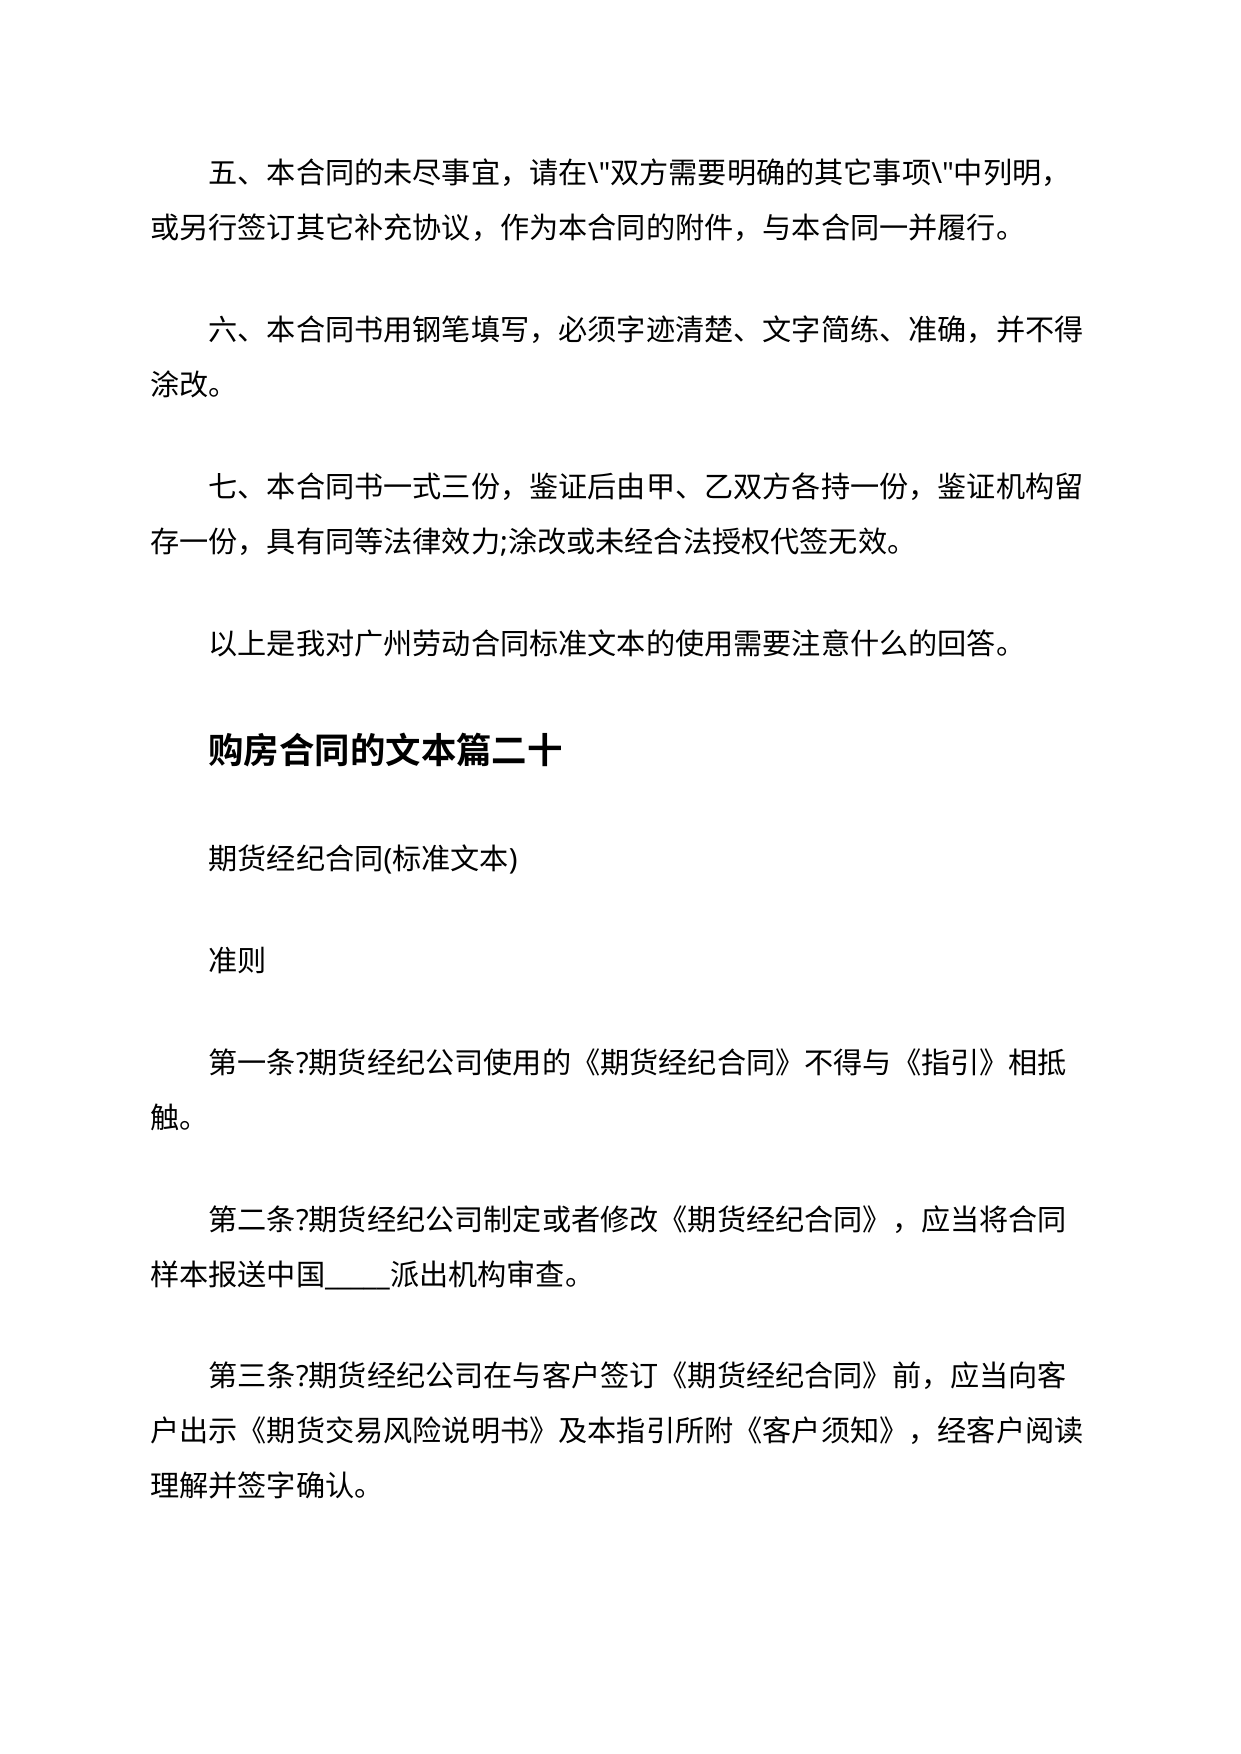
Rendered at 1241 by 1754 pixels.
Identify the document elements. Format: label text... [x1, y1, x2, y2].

text 五、本合同的未尽事宜，请在\"双方需要明确的其它事项\"中列明，或另行签订其它补充协议，作为本合同的附件，与本合同一并履行。 [150, 150, 1090, 247]
text 购房合同的文本篇二十 [150, 722, 1090, 773]
text 第二条?期货经纪公司制定或者修改《期货经纪合同》，应当将合同样本报送中国_____派出机构审查。 [150, 1196, 1090, 1293]
text 第一条?期货经纪公司使用的《期货经纪合同》不得与《指引》相抵触。 [150, 1039, 1090, 1137]
text 以上是我对广州劳动合同标准文本的使用需要注意什么的回答。 [150, 620, 1090, 663]
text 第三条?期货经纪公司在与客户签订《期货经纪合同》前，应当向客户出示《期货交易风险说明书》及本指引所附《客户须知》，经客户阅读理解并签字确认。 [150, 1353, 1090, 1505]
text 期货经纪合同(标准文本) [150, 836, 1090, 878]
text 准则 [150, 937, 1090, 980]
text 六、本合同书用钢笔填写，必须字迹清楚、文字简练、准确，并不得涂改。 [150, 307, 1090, 404]
text 七、本合同书一式三份，鉴证后由甲、乙双方各持一份，鉴证机构留存一份，具有同等法律效力;涂改或未经合法授权代签无效。 [150, 463, 1090, 561]
